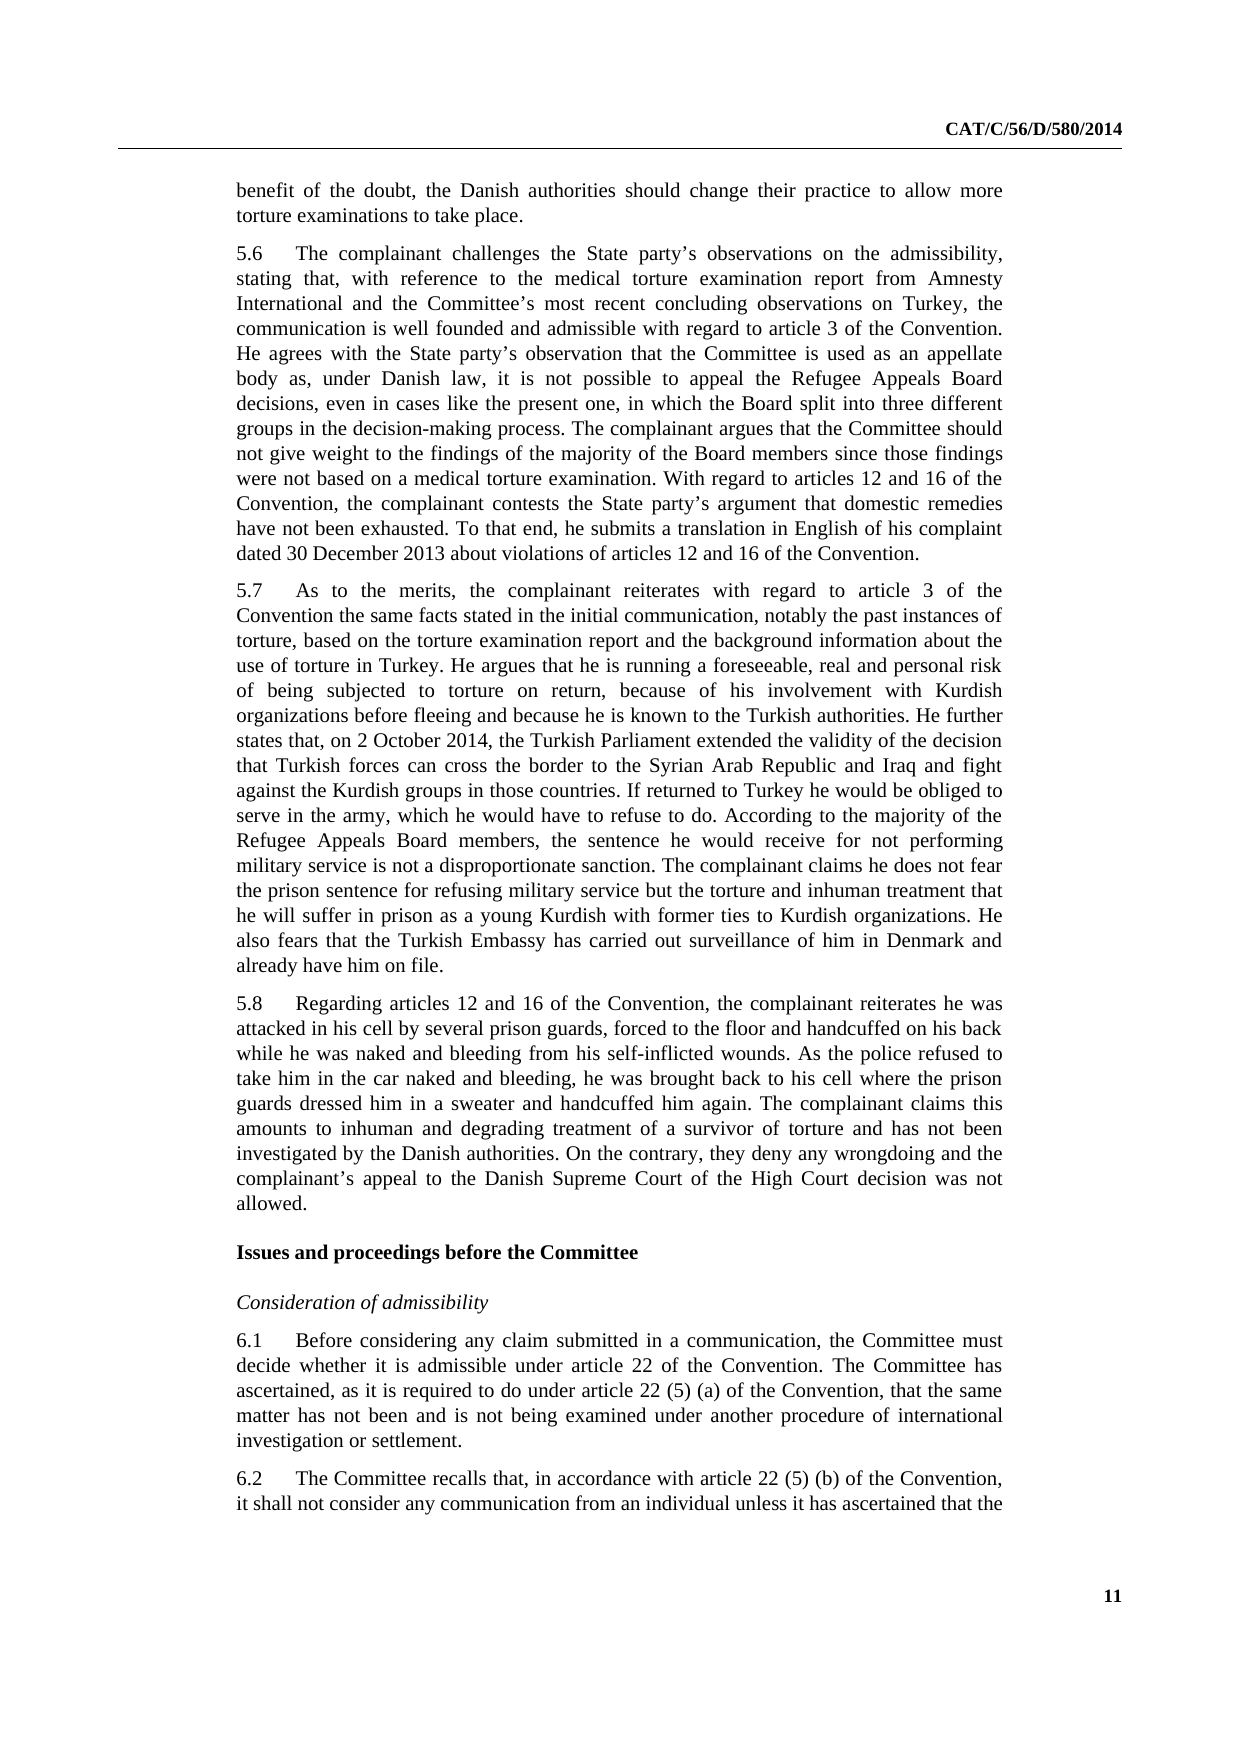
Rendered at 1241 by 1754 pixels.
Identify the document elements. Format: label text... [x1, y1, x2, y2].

text 5.6 The complainant challenges the State party’s observations on the admissibility, stating that, with reference to the medical torture examination report from Amnesty International and the Committee’s most recent concluding observations on Turkey, the communication is well founded and admissible with regard to article 3 of the Convention. He agrees with the State party’s observation that the Committee is used as an appellate body as, under Danish law, it is not possible to appeal the Refugee Appeals Board decisions, even in cases like the present one, in which the Board split into three different groups in the decision-making process. The complainant argues that the Committee should not give weight to the findings of the majority of the Board members since those findings were not based on a medical torture examination. With regard to articles 12 and 16 of the Convention, the complainant contests the State party’s argument that domestic remedies have not been exhausted. To that end, he submits a translation in English of his complaint dated 30 December 2013 about violations of articles 12 and 16 of the Convention. [236, 240, 1004, 565]
text 5.8 Regarding articles 12 and 16 of the Convention, the complainant reiterates he was attacked in his cell by several prison guards, forced to the floor and handcuffed on his back while he was naked and bleeding from his self-inflicted wounds. As the police refused to take him in the car naked and bleeding, he was brought back to his cell where the prison guards dressed him in a sweater and handcuffed him again. The complainant claims this amounts to inhuman and degrading treatment of a survivor of torture and has not been investigated by the Danish authorities. On the contrary, they deny any wrongdoing and the complainant’s appeal to the Danish Supreme Court of the High Court decision was not allowed. [236, 990, 1004, 1215]
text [236, 177, 1004, 227]
text 5.7 As to the merits, the complainant reiterates with regard to article 3 of the Convention the same facts stated in the initial communication, notably the past instances of torture, based on the torture examination report and the background information about the use of torture in Turkey. He argues that he is running a foreseeable, real and personal risk of being subjected to torture on return, because of his involvement with Kurdish organizations before fleeing and because he is known to the Turkish authorities. He further states that, on 2 October 2014, the Turkish Parliament extended the validity of the decision that Turkish forces can cross the border to the Syrian Arab Republic and Iraq and fight against the Kurdish groups in those countries. If returned to Turkey he would be obliged to serve in the army, which he would have to refuse to do. According to the majority of the Refugee Appeals Board members, the sentence he would receive for not performing military service is not a disproportionate sanction. The complainant claims he does not fear the prison sentence for refusing military service but the torture and inhuman treatment that he will suffer in prison as a young Kurdish with former ties to Kurdish organizations. He also fears that the Turkish Embassy has carried out surveillance of him in Denmark and already have him on file. [236, 577, 1004, 977]
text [236, 1465, 1004, 1515]
text Consideration of admissibility [118, 1290, 1004, 1315]
text 6.1 Before considering any claim submitted in a communication, the Committee must decide whether it is admissible under article 22 of the Convention. The Committee has ascertained, as it is required to do under article 22 (5) (a) of the Convention, that the same matter has not been and is not being examined under another procedure of international investigation or settlement. [236, 1327, 1004, 1452]
text Issues and proceedings before the Committee [118, 1240, 1004, 1265]
